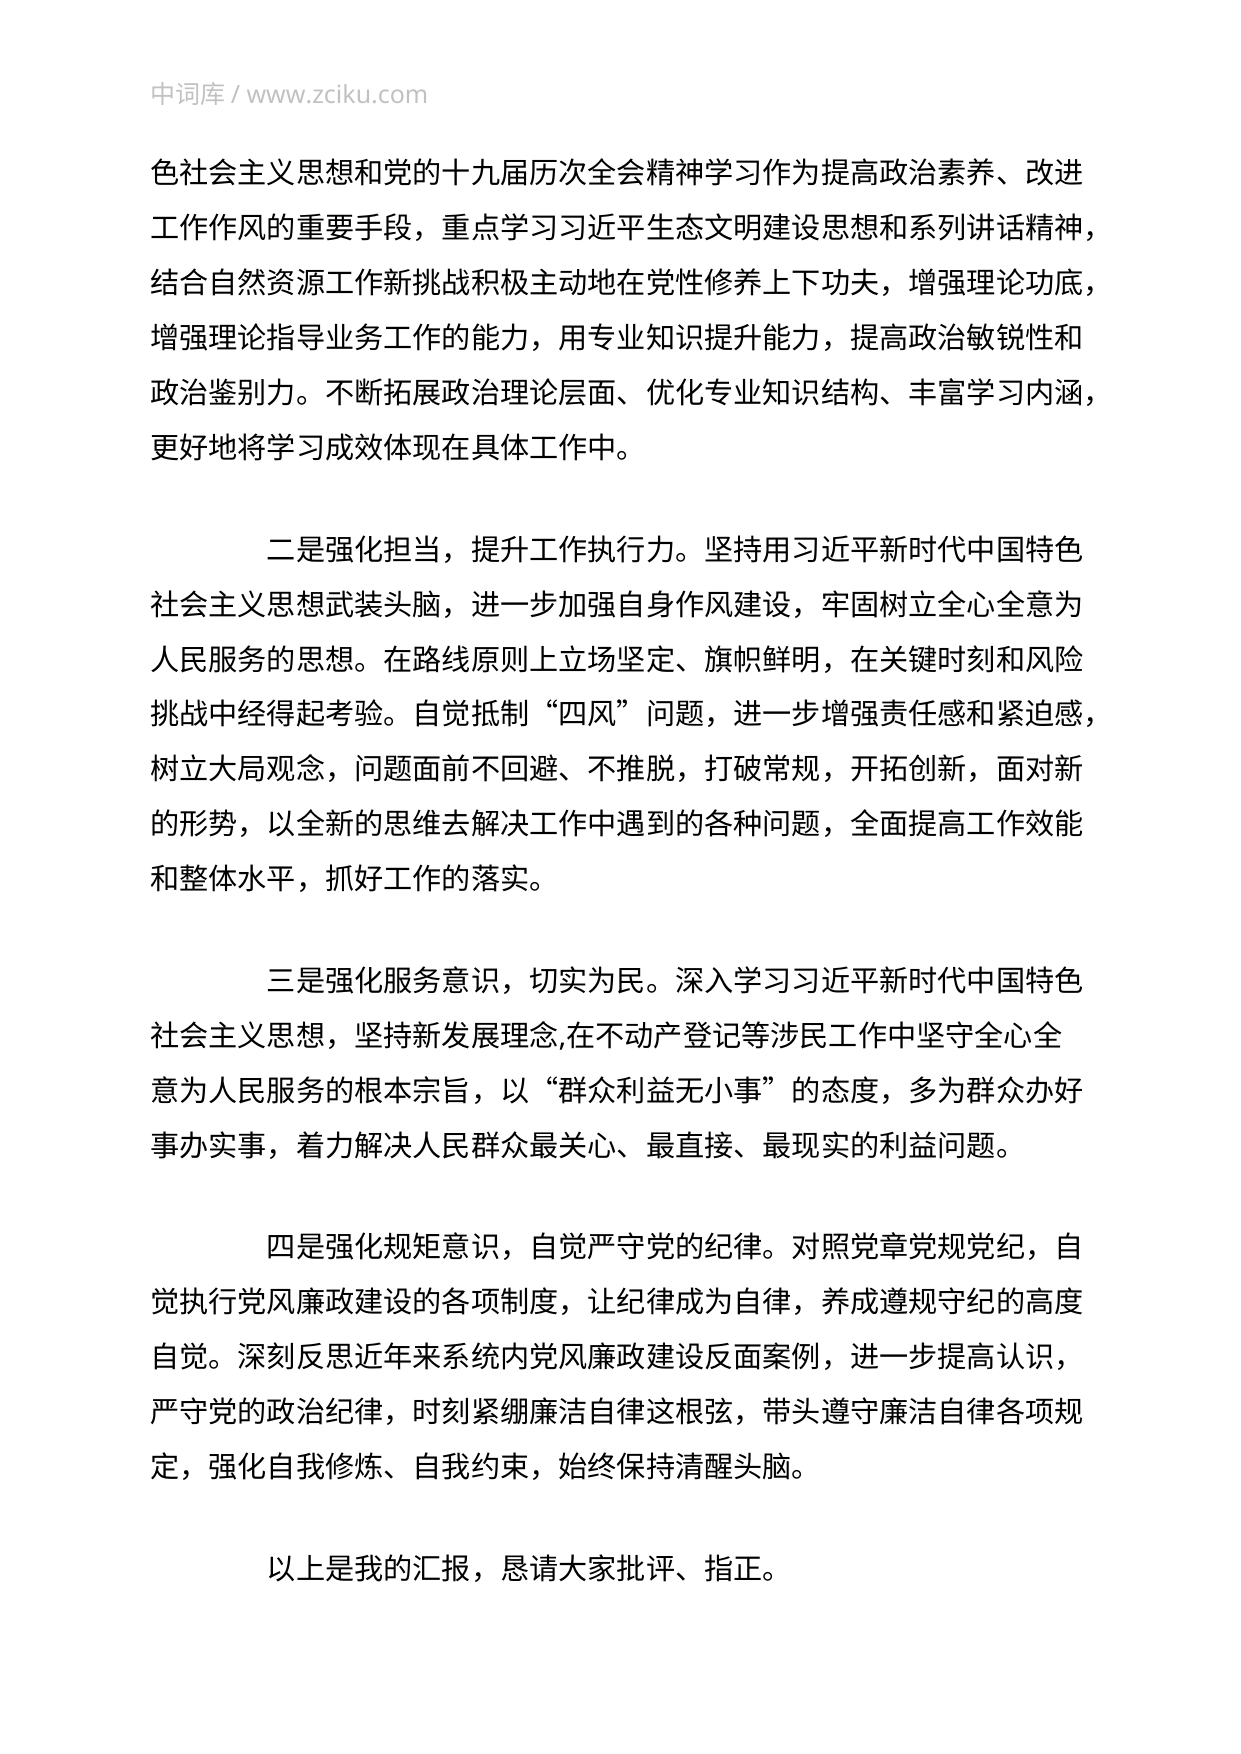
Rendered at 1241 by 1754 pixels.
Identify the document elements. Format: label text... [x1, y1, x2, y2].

text 二是强化担当，提升工作执行力。坚持用习近平新时代中国特色社会主义思想武装头脑，进一步加强自身作风建设，牢固树立全心全意为人民服务的思想。在路线原则上立场坚定、旗帜鲜明，在关键时刻和风险挑战中经得起考验。自觉抵制“四风”问题，进一步增强责任感和紧迫感，树立大局观念，问题面前不回避、不推脱，打破常规，开拓创新，面对新的形势，以全新的思维去解决工作中遇到的各种问题，全面提高工作效能和整体水平，抓好工作的落实。 [150, 526, 1090, 898]
text 三是强化服务意识，切实为民。深入学习习近平新时代中国特色社会主义思想，坚持新发展理念,在不动产登记等涉民工作中坚守全心全意为人民服务的根本宗旨，以“群众利益无小事”的态度，多为群众办好事办实事，着力解决人民群众最关心、最直接、最现实的利益问题。 [150, 957, 1090, 1164]
text 以上是我的汇报，恳请大家批评、指正。 [150, 1545, 1090, 1588]
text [150, 150, 1090, 467]
text 四是强化规矩意识，自觉严守党的纪律。对照党章党规党纪，自觉执行党风廉政建设的各项制度，让纪律成为自律，养成遵规守纪的高度自觉。深刻反思近年来系统内党风廉政建设反面案例，进一步提高认识，严守党的政治纪律，时刻紧绷廉洁自律这根弦，带头遵守廉洁自律各项规定，强化自我修炼、自我约束，始终保持清醒头脑。 [150, 1224, 1090, 1486]
